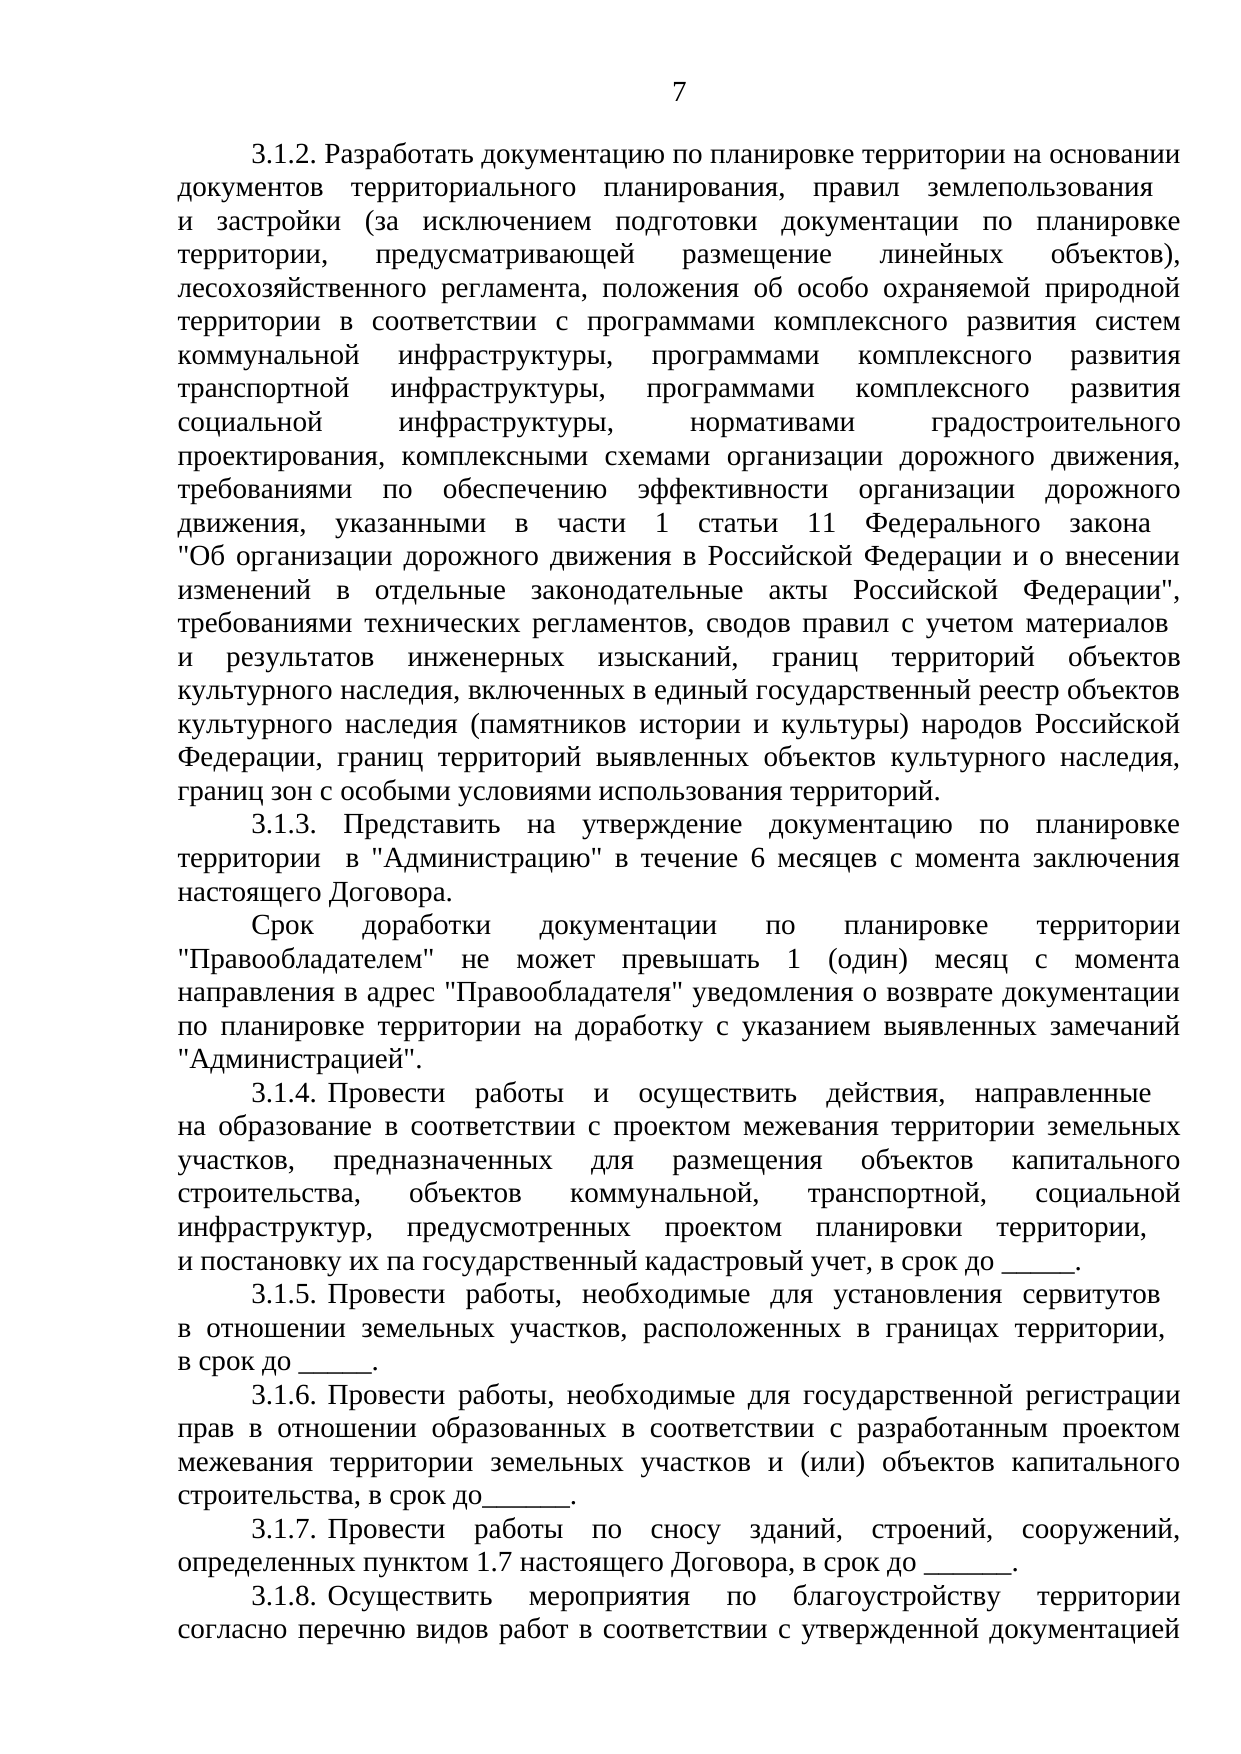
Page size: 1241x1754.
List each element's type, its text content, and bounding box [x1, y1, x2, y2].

text 3.1.7. Провести работы по сносу зданий, строений, сооружений, определенных пунктом 1.7 настоящего Договора, в срок до ______. [177, 1511, 1181, 1578]
text 3.1.5. Провести работы, необходимые для установления сервитутов в отношении земельных участков, расположенных в границах территории, в срок до _____. [177, 1276, 1181, 1377]
text Срок доработки документации по планировке территории "Правообладателем" не может превышать 1 (один) месяц с момента направления в адрес "Правообладателя" уведомления о возврате документации по планировке территории на доработку с указанием выявленных замечаний "Администрацией". [177, 907, 1181, 1075]
text 3.1.4. Провести работы и осуществить действия, направленные на образование в соответствии с проектом межевания территории земельных участков, предназначенных для размещения объектов капитального строительства, объектов коммунальной, транспортной, социальной инфраструктур, предусмотренных проектом планировки территории, и постановку их па государственный кадастровый учет, в срок до _____. [177, 1075, 1181, 1276]
text 3.1.6. Провести работы, необходимые для государственной регистрации прав в отношении образованных в соответствии с разработанным проектом межевания территории земельных участков и (или) объектов капитального строительства, в срок до______. [177, 1377, 1181, 1511]
text 3.1.3. Представить на утверждение документацию по планировке территории в "Администрацию" в течение 6 месяцев с момента заключения настоящего Договора. [177, 807, 1181, 907]
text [177, 1578, 1181, 1645]
text 3.1.2. Разработать документацию по планировке территории на основании документов территориального планирования, правил землепользования и застройки (за исключением подготовки документации по планировке территории, предусматривающей размещение линейных объектов), лесохозяйственного регламента, положения об особо охраняемой природной территории в соответствии с программами комплексного развития систем коммунальной инфраструктуры, программами комплексного развития транспортной инфраструктуры, программами комплексного развития социальной инфраструктуры, нормативами градостроительного проектирования, комплексными схемами организации дорожного движения, требованиями по обеспечению эффективности организации дорожного движения, указанными в части 1 статьи 11 Федерального закона "Об организации дорожного движения в Российской Федерации и о внесении изменений в отдельные законодательные акты Российской Федерации", требованиями технических регламентов, сводов правил с учетом материалов и результатов инженерных изысканий, границ территорий объектов культурного наследия, включенных в единый государственный реестр объектов культурного наследия (памятников истории и культуры) народов Российской Федерации, границ территорий выявленных объектов культурного наследия, границ зон с особыми условиями использования территорий. [177, 136, 1181, 807]
